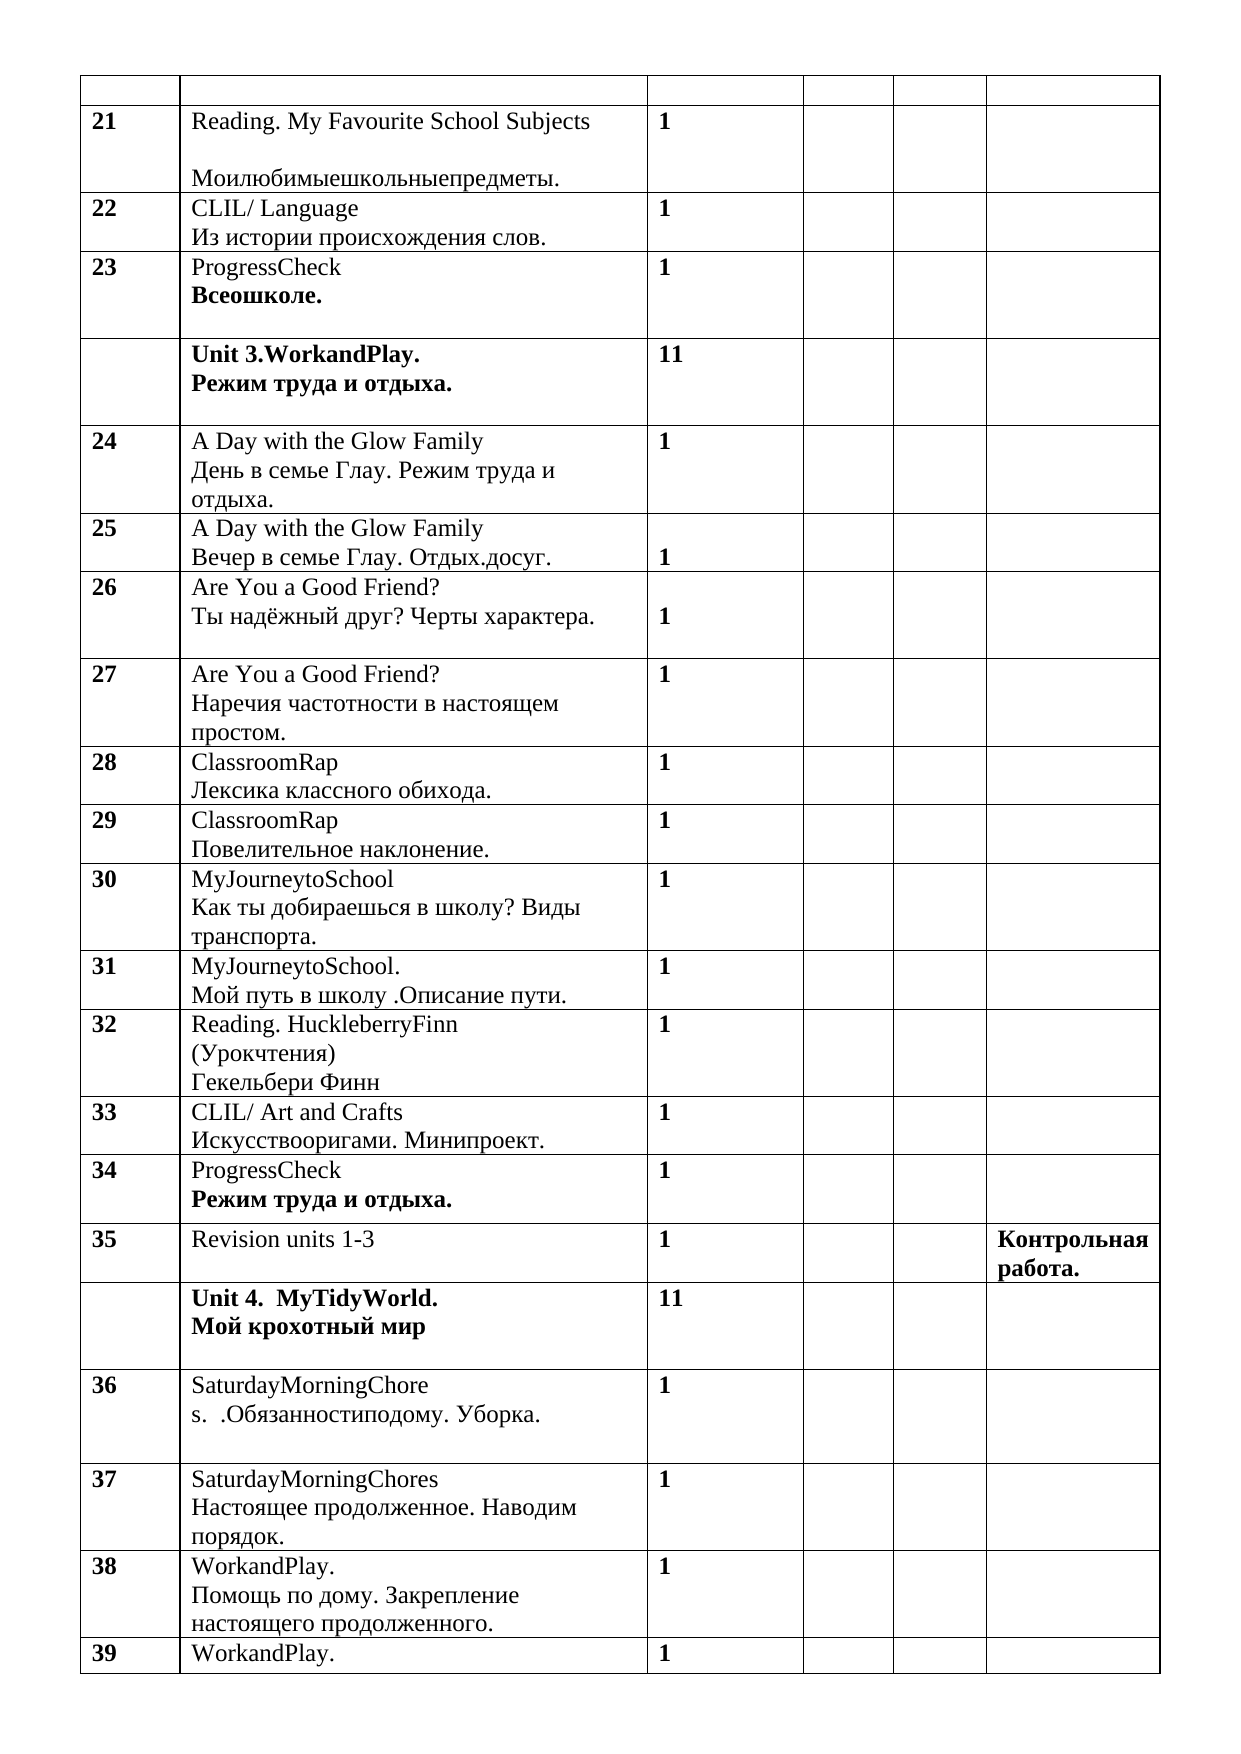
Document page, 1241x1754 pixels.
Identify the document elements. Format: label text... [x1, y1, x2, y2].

table_cell [987, 572, 1159, 658]
table_cell [894, 864, 986, 950]
table_cell [987, 193, 1159, 251]
table_cell 26 [81, 572, 179, 658]
table_cell [804, 514, 893, 571]
table_cell [987, 1551, 1159, 1637]
table_cell [804, 1464, 893, 1550]
table_cell [894, 747, 986, 804]
table_cell WorkandPlay. Помощь по дому. Закрепление настоящего продолженного. [181, 1551, 647, 1637]
table_cell 11 [648, 339, 803, 425]
table_cell Are You a Good Friend? Ты надёжный друг? Черты характера. [181, 572, 647, 658]
table_cell 28 [81, 747, 179, 804]
table_cell [804, 747, 893, 804]
table_cell A Day with the Glow Family Вечер в семье Глау. Отдых.досуг. [181, 514, 647, 571]
table_cell [894, 572, 986, 658]
table_cell 37 [81, 1464, 179, 1550]
table_cell [804, 1638, 893, 1673]
table_cell Are You a Good Friend? Наречия частотности в настоящем простом. [181, 659, 647, 746]
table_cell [181, 76, 647, 105]
table_cell [804, 1370, 893, 1463]
table_cell [987, 339, 1159, 425]
table_cell [987, 951, 1159, 1008]
table_cell [804, 252, 893, 338]
table_cell [987, 659, 1159, 746]
table_cell [987, 1155, 1159, 1223]
table_cell SaturdayMorningChores Настоящее продолженное. Наводим порядок. [181, 1464, 647, 1550]
table_cell 1 [648, 805, 803, 863]
table_cell 1 [648, 747, 803, 804]
table_cell A Day with the Glow Family День в семье Глау. Режим труда и отдыха. [181, 426, 647, 512]
table_cell [894, 426, 986, 512]
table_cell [181, 1638, 647, 1673]
table_cell [804, 1010, 893, 1096]
table_cell 1 [648, 1370, 803, 1463]
table_cell 1 [648, 572, 803, 658]
table_cell [987, 252, 1159, 338]
table_cell [804, 1155, 893, 1223]
table_cell ClassroomRap Лексика классного обихода. [181, 747, 647, 804]
table_cell [987, 1638, 1159, 1673]
table_cell [894, 1283, 986, 1369]
table_cell Reading. My Favourite School Subjects Моилюбимыешкольныепредметы. [181, 106, 647, 192]
table_cell Контрольная работа. [987, 1224, 1159, 1282]
table_cell 30 [81, 864, 179, 950]
table_cell [987, 747, 1159, 804]
table_cell [894, 1551, 986, 1637]
table_cell [987, 514, 1159, 571]
table_cell 1 [648, 1638, 803, 1673]
table_cell [804, 1224, 893, 1282]
table_cell [894, 1638, 986, 1673]
table_cell 35 [81, 1224, 179, 1282]
table_cell 21 [81, 106, 179, 192]
table_cell [804, 805, 893, 863]
table_cell [804, 1551, 893, 1637]
table_cell 22 [81, 193, 179, 251]
table_cell 24 [81, 426, 179, 512]
table_cell 1 [648, 1155, 803, 1223]
table_cell 1 [648, 1551, 803, 1637]
table_cell [987, 1370, 1159, 1463]
table_cell CLIL/ Art and Crafts Искусствооригами. Минипроект. [181, 1097, 647, 1154]
table_cell 1 [648, 1097, 803, 1154]
table_cell [804, 426, 893, 512]
table_cell [894, 1097, 986, 1154]
table_cell ClassroomRap Повелительное наклонение. [181, 805, 647, 863]
table_cell [804, 1283, 893, 1369]
table_cell 29 [81, 805, 179, 863]
table_cell 1 [648, 1010, 803, 1096]
table_cell [81, 339, 179, 425]
table_cell 1 [648, 193, 803, 251]
table_cell [804, 193, 893, 251]
table_cell 1 [648, 659, 803, 746]
table_cell [894, 193, 986, 251]
table_cell 27 [81, 659, 179, 746]
table_cell [804, 1097, 893, 1154]
table_cell [894, 1464, 986, 1550]
table_cell [804, 659, 893, 746]
table_cell [894, 1010, 986, 1096]
table_cell [894, 805, 986, 863]
table_cell 34 [81, 1155, 179, 1223]
table_cell [987, 1283, 1159, 1369]
table_cell 1 [648, 1464, 803, 1550]
table_cell 11 [648, 1283, 803, 1369]
table_cell 1 [648, 76, 803, 105]
table_cell [987, 1464, 1159, 1550]
table_cell MyJourneytoSchool. Мой путь в школу .Описание пути. [181, 951, 647, 1008]
table_cell [987, 1097, 1159, 1154]
table_cell [804, 76, 893, 105]
table_cell [81, 1283, 179, 1369]
table_cell 33 [81, 1097, 179, 1154]
table_cell [894, 1370, 986, 1463]
table_cell 25 [81, 514, 179, 571]
table_cell [804, 864, 893, 950]
table_cell [987, 864, 1159, 950]
table_cell SaturdayMorningChores. .Обязанностиподому. Уборка. [181, 1370, 647, 1463]
table_cell 1 [648, 514, 803, 571]
table_cell ProgressCheck Режим труда и отдыха. [181, 1155, 647, 1223]
table_cell [894, 1155, 986, 1223]
table_cell Unit 3.WorkandPlay. Режим труда и отдыха. [181, 339, 647, 425]
table_cell 1 [648, 864, 803, 950]
table_cell [894, 1224, 986, 1282]
table_cell [804, 572, 893, 658]
table_cell 39 [81, 1638, 179, 1673]
table_cell 1 [648, 252, 803, 338]
table_cell 1 [648, 106, 803, 192]
table_cell [804, 106, 893, 192]
table_cell MyJourneytoSchool Как ты добираешься в школу? Виды транспорта. [181, 864, 647, 950]
table_cell ProgressCheck Всеошколе. [181, 252, 647, 338]
table_cell Reading. HuckleberryFinn (Урокчтения) Гекельбери Финн [181, 1010, 647, 1096]
table_cell [804, 951, 893, 1008]
table_cell 23 [81, 252, 179, 338]
table_cell Unit 4. MyTidyWorld. Мой крохотный мир [181, 1283, 647, 1369]
table_cell [894, 252, 986, 338]
table_cell [894, 76, 986, 105]
table_cell [894, 659, 986, 746]
table_cell 1 [648, 951, 803, 1008]
table_cell [987, 805, 1159, 863]
table_cell Revision units 1-3 [181, 1224, 647, 1282]
table_cell 31 [81, 951, 179, 1008]
table_cell 38 [81, 1551, 179, 1637]
table_cell [987, 76, 1159, 105]
table_cell [987, 106, 1159, 192]
table_cell [987, 426, 1159, 512]
table_cell [987, 1010, 1159, 1096]
table_cell 20 [81, 76, 179, 105]
table_cell [894, 514, 986, 571]
table_cell 32 [81, 1010, 179, 1096]
table_cell CLIL/ Language Из истории происхождения слов. [181, 193, 647, 251]
table_cell [894, 951, 986, 1008]
table_cell [894, 106, 986, 192]
table_cell 1 [648, 1224, 803, 1282]
table_cell [804, 339, 893, 425]
table_cell 1 [648, 426, 803, 512]
table_cell 36 [81, 1370, 179, 1463]
table_cell [894, 339, 986, 425]
